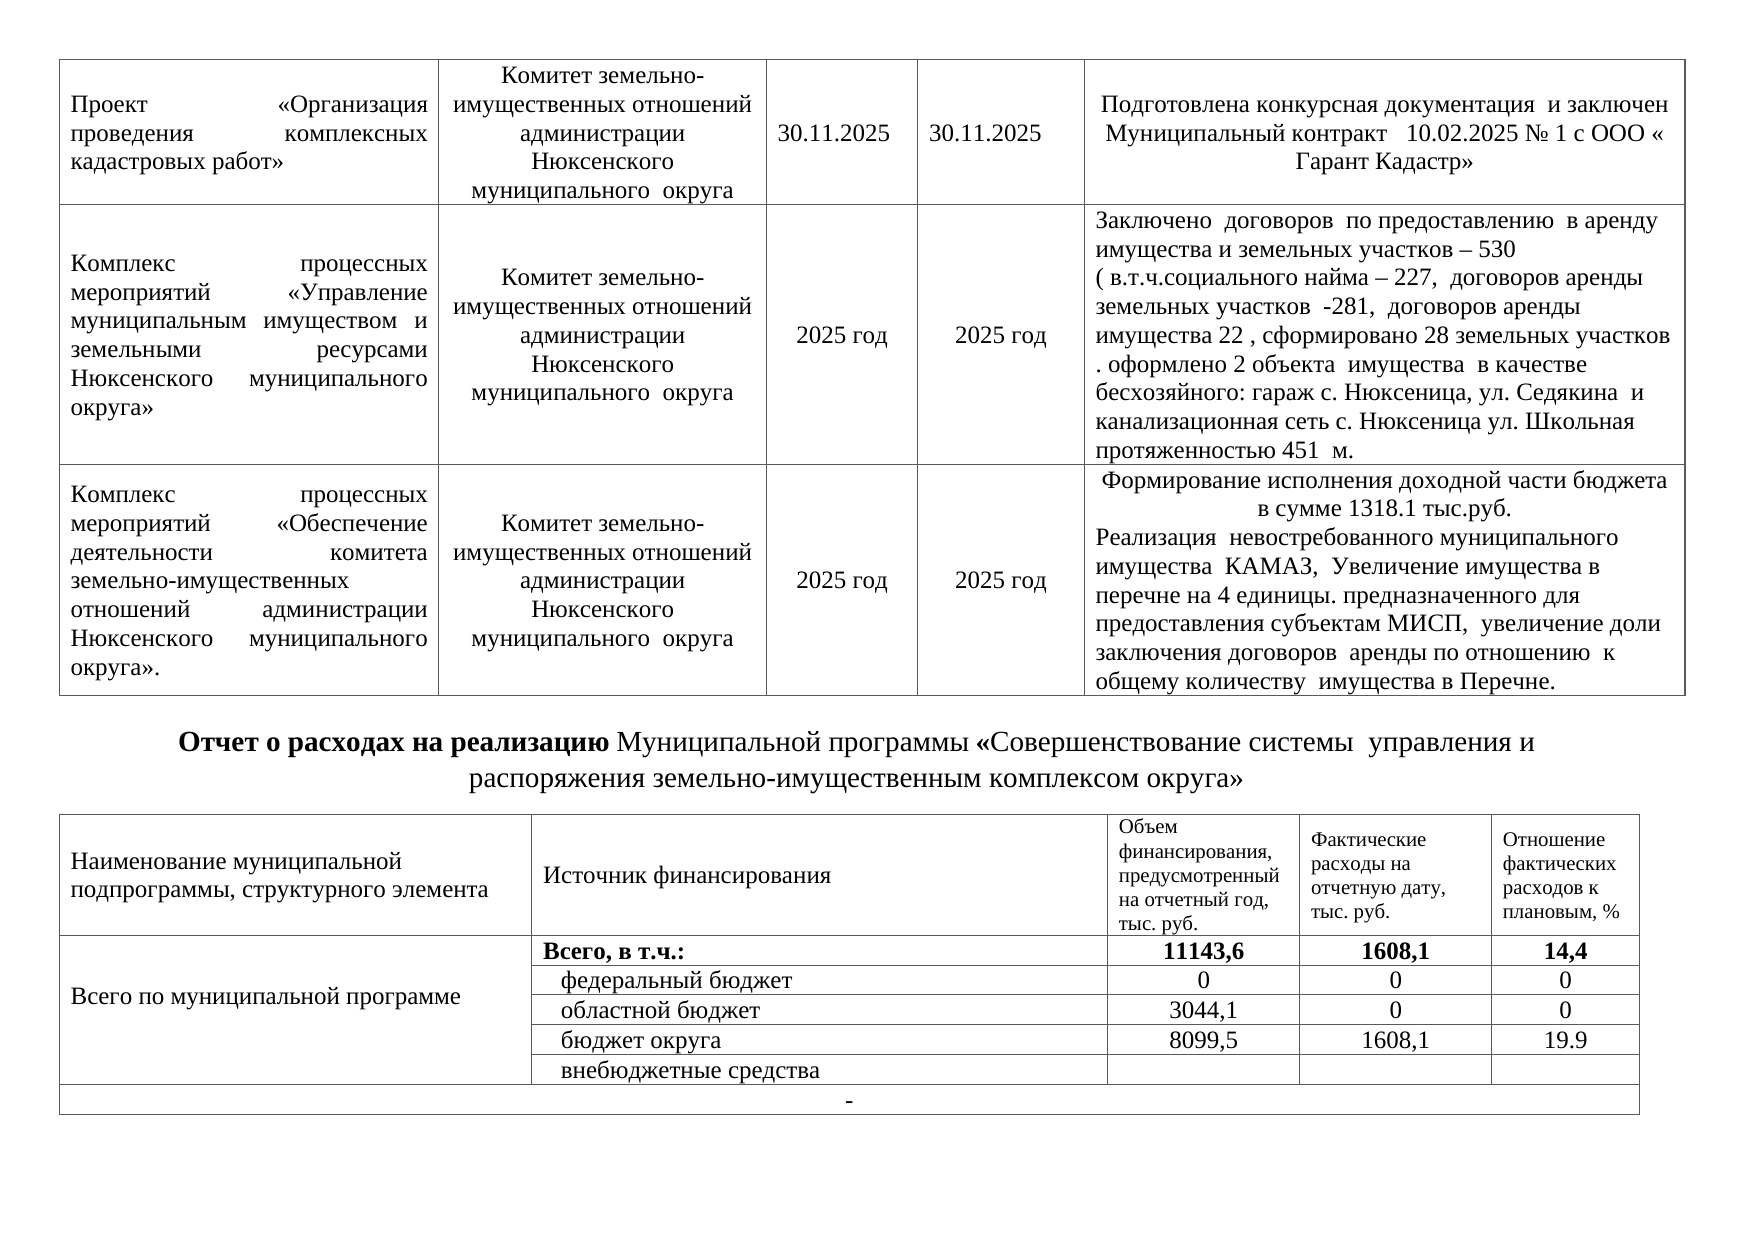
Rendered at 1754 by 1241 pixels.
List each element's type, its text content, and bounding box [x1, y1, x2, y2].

table_cell 3044,1 [1108, 995, 1299, 1024]
table_cell 1608,1 [1300, 1025, 1491, 1054]
table_cell Всего по муниципальной программе [60, 936, 531, 1084]
table_cell 30.11.2025 [918, 60, 1084, 204]
table_header Фактические расходы на отчетную дату, тыс. руб. [1300, 815, 1491, 935]
table_header Отношение фактических расходов к плановым, % [1492, 815, 1639, 935]
table_cell 1608,1 [1300, 936, 1491, 964]
table_cell 0 [1492, 966, 1639, 994]
table_cell Подготовлена конкурсная документация и заключен Муниципальный контракт 10.02.2025 № 1 с ООО « Гарант Кадастр» [1085, 60, 1684, 204]
table_cell областной бюджет [532, 995, 1107, 1024]
table_cell Комплекс процессных мероприятий «Обеспечение деятельности комитета земельно-имущественных отношений администрации Нюксенского муниципального округа». [60, 465, 438, 695]
table_cell Комитет земельно-имущественных отношений администрации Нюксенского муниципального округа [439, 205, 766, 464]
table_cell 8099,5 [1108, 1025, 1299, 1054]
table_cell Всего, в т.ч.: [532, 936, 1107, 964]
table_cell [439, 60, 766, 204]
table_cell Комплекс процессных мероприятий «Управление муниципальным имуществом и земельными ресурсами Нюксенского муниципального округа» [60, 205, 438, 464]
table_cell 0 [1300, 995, 1491, 1024]
table_cell [1108, 1055, 1299, 1084]
table_header Источник финансирования [532, 815, 1107, 935]
table_cell 0 [1108, 966, 1299, 994]
table_cell [1300, 1055, 1491, 1084]
table_header Наименование муниципальной подпрограммы, структурного элемента [60, 815, 531, 935]
table_cell [1492, 1055, 1639, 1084]
table_cell 14,4 [1492, 936, 1639, 964]
table_cell 0 [1300, 966, 1491, 994]
table_cell 2025 год [918, 465, 1084, 695]
table_cell 30.11.2025 [767, 60, 917, 204]
table_cell Проект «Организация проведения комплексных кадастровых работ» [60, 60, 438, 204]
table_cell 2025 год [767, 465, 917, 695]
table_cell 19.9 [1492, 1025, 1639, 1054]
table_cell федеральный бюджет [532, 966, 1107, 994]
table_cell 2025 год [918, 205, 1084, 464]
table_cell бюджет округа [532, 1025, 1107, 1054]
text Отчет о расходах на реализацию Муниципальной программы «Совершенствование системы управления и распоряжения земельно-имущественным комплексом округа» [89, 724, 1624, 794]
table_cell 11143,6 [1108, 936, 1299, 964]
table_cell 2025 год [767, 205, 917, 464]
table_cell 0 [1492, 995, 1639, 1024]
table_cell Комитет земельно-имущественных отношений администрации Нюксенского муниципального округа [439, 465, 766, 695]
table_cell Заключено договоров по предоставлению в аренду имущества и земельных участков – 530 ( в.т.ч.социального найма – 227, договоров аренды земельных участков -281, договоров аренды имущества 22 , сформировано 28 земельных участков . оформлено 2 объекта имущества в качестве бесхозяйного: гараж с. Нюксеница, ул. Седякина и канализационная сеть с. Нюксеница ул. Школьная протяженностью 451 м. [1085, 205, 1684, 464]
table_cell внебюджетные средства [532, 1055, 1107, 1084]
table_cell Формирование исполнения доходной части бюджета в сумме 1318.1 тыс.руб. Реализация невостребованного муниципального имущества КАМАЗ, Увеличение имущества в перечне на 4 единицы. предназначенного для предоставления субъектам МИСП, увеличение доли заключения договоров аренды по отношению к общему количеству имущества в Перечне. [1085, 465, 1684, 695]
table_cell - [60, 1085, 1639, 1113]
table_header Объем финансирования, предусмотренный на отчетный год, тыс. руб. [1108, 815, 1299, 935]
